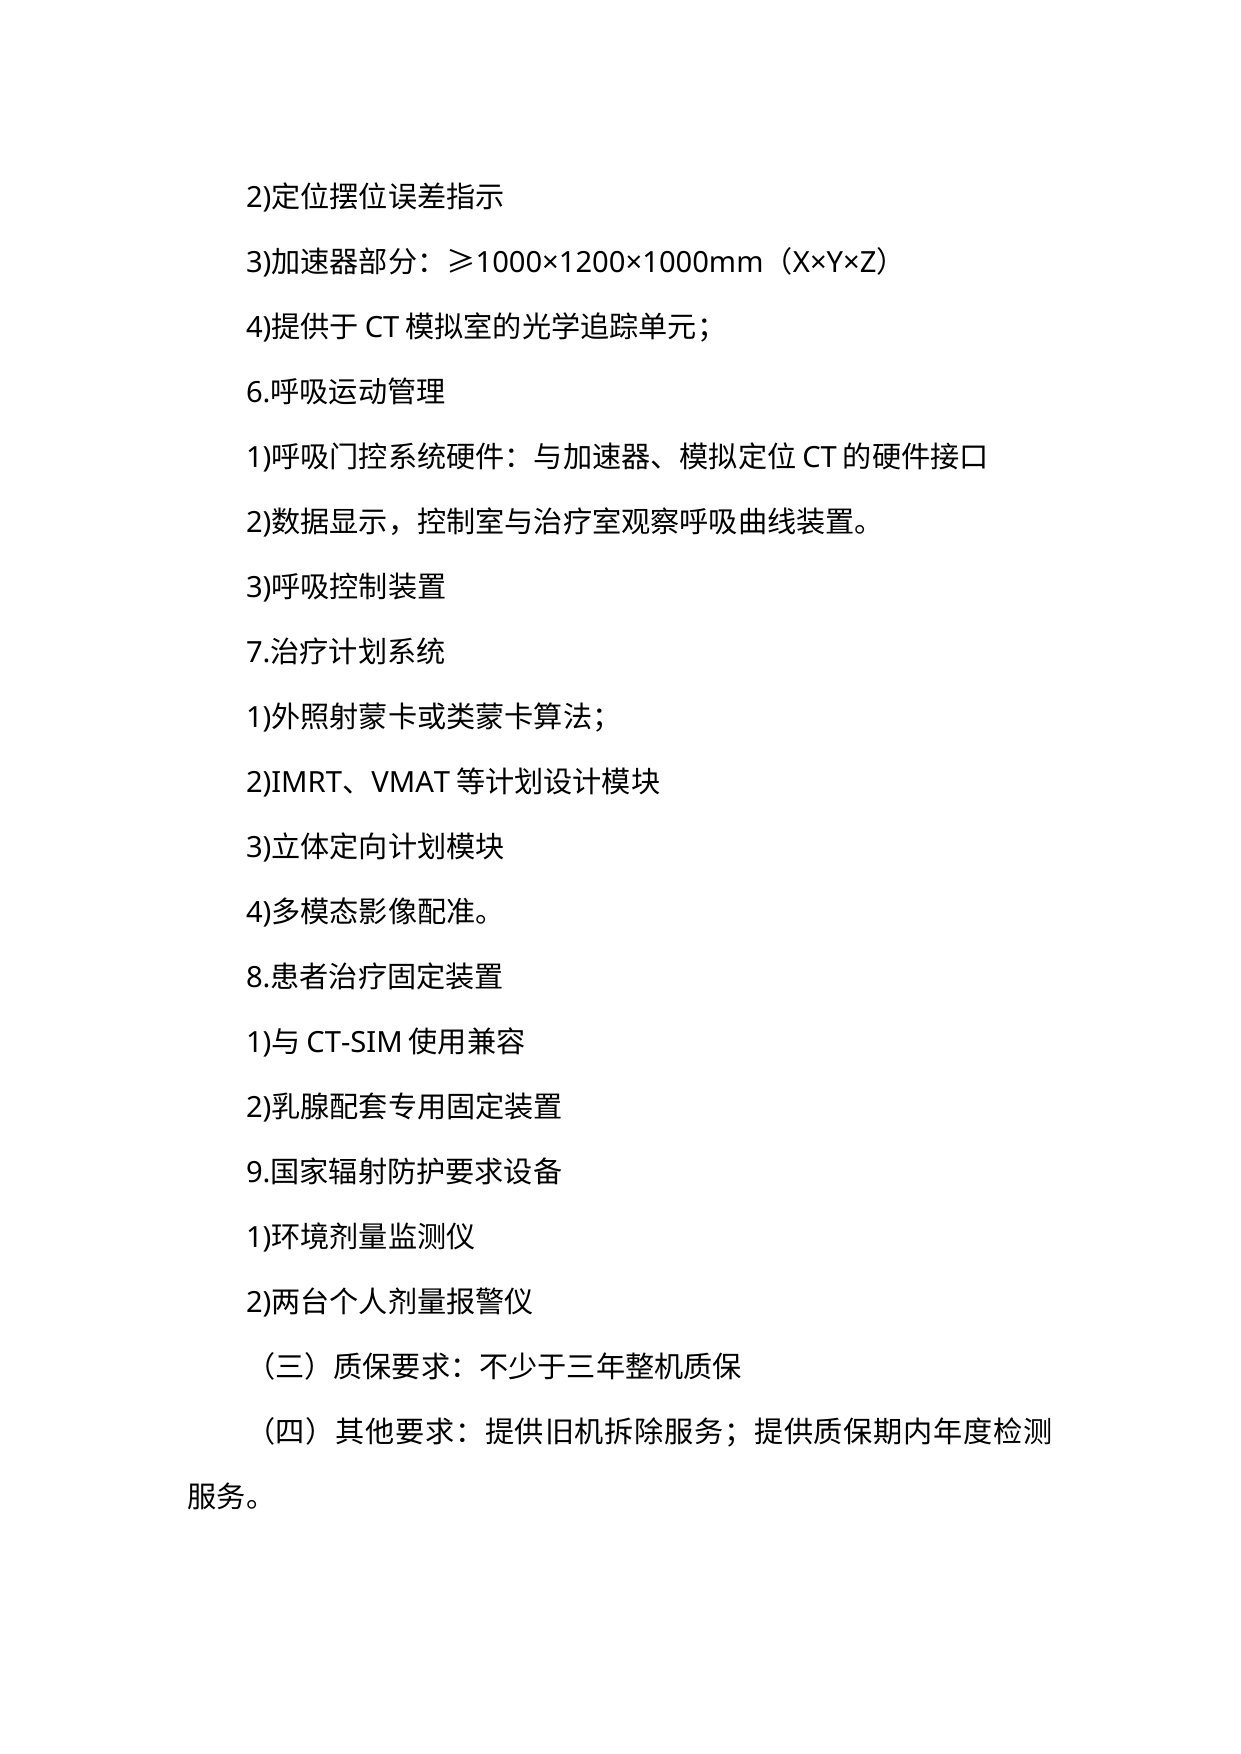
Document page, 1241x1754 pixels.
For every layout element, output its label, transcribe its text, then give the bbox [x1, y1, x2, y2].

text 1)呼吸门控系统硬件：与加速器、模拟定位CT的硬件接口 [187, 422, 1053, 487]
text 2)乳腺配套专用固定装置 [187, 1072, 1053, 1137]
text 8.患者治疗固定装置 [187, 942, 1053, 1007]
text （四）其他要求：提供旧机拆除服务；提供质保期内年度检测服务。 [187, 1397, 1053, 1527]
text 2)定位摆位误差指示 [187, 162, 1053, 227]
text 2)数据显示，控制室与治疗室观察呼吸曲线装置。 [187, 487, 1053, 552]
text 3)呼吸控制装置 [187, 552, 1053, 617]
text 1)与CT-SIM使用兼容 [187, 1007, 1053, 1072]
text 2)两台个人剂量报警仪 [187, 1267, 1053, 1332]
text 2)IMRT、VMAT等计划设计模块 [187, 747, 1053, 812]
text 3)加速器部分：≥1000×1200×1000mm（X×Y×Z） [187, 227, 1053, 292]
text 9.国家辐射防护要求设备 [187, 1137, 1053, 1202]
text （三）质保要求：不少于三年整机质保 [187, 1332, 1053, 1397]
text 6.呼吸运动管理 [187, 357, 1053, 422]
text 1)环境剂量监测仪 [187, 1202, 1053, 1267]
text 1)外照射蒙卡或类蒙卡算法； [187, 682, 1053, 747]
text 4)提供于CT模拟室的光学追踪单元； [187, 292, 1053, 357]
text 3)立体定向计划模块 [187, 812, 1053, 877]
text 4)多模态影像配准。 [187, 877, 1053, 942]
text 7.治疗计划系统 [187, 617, 1053, 682]
